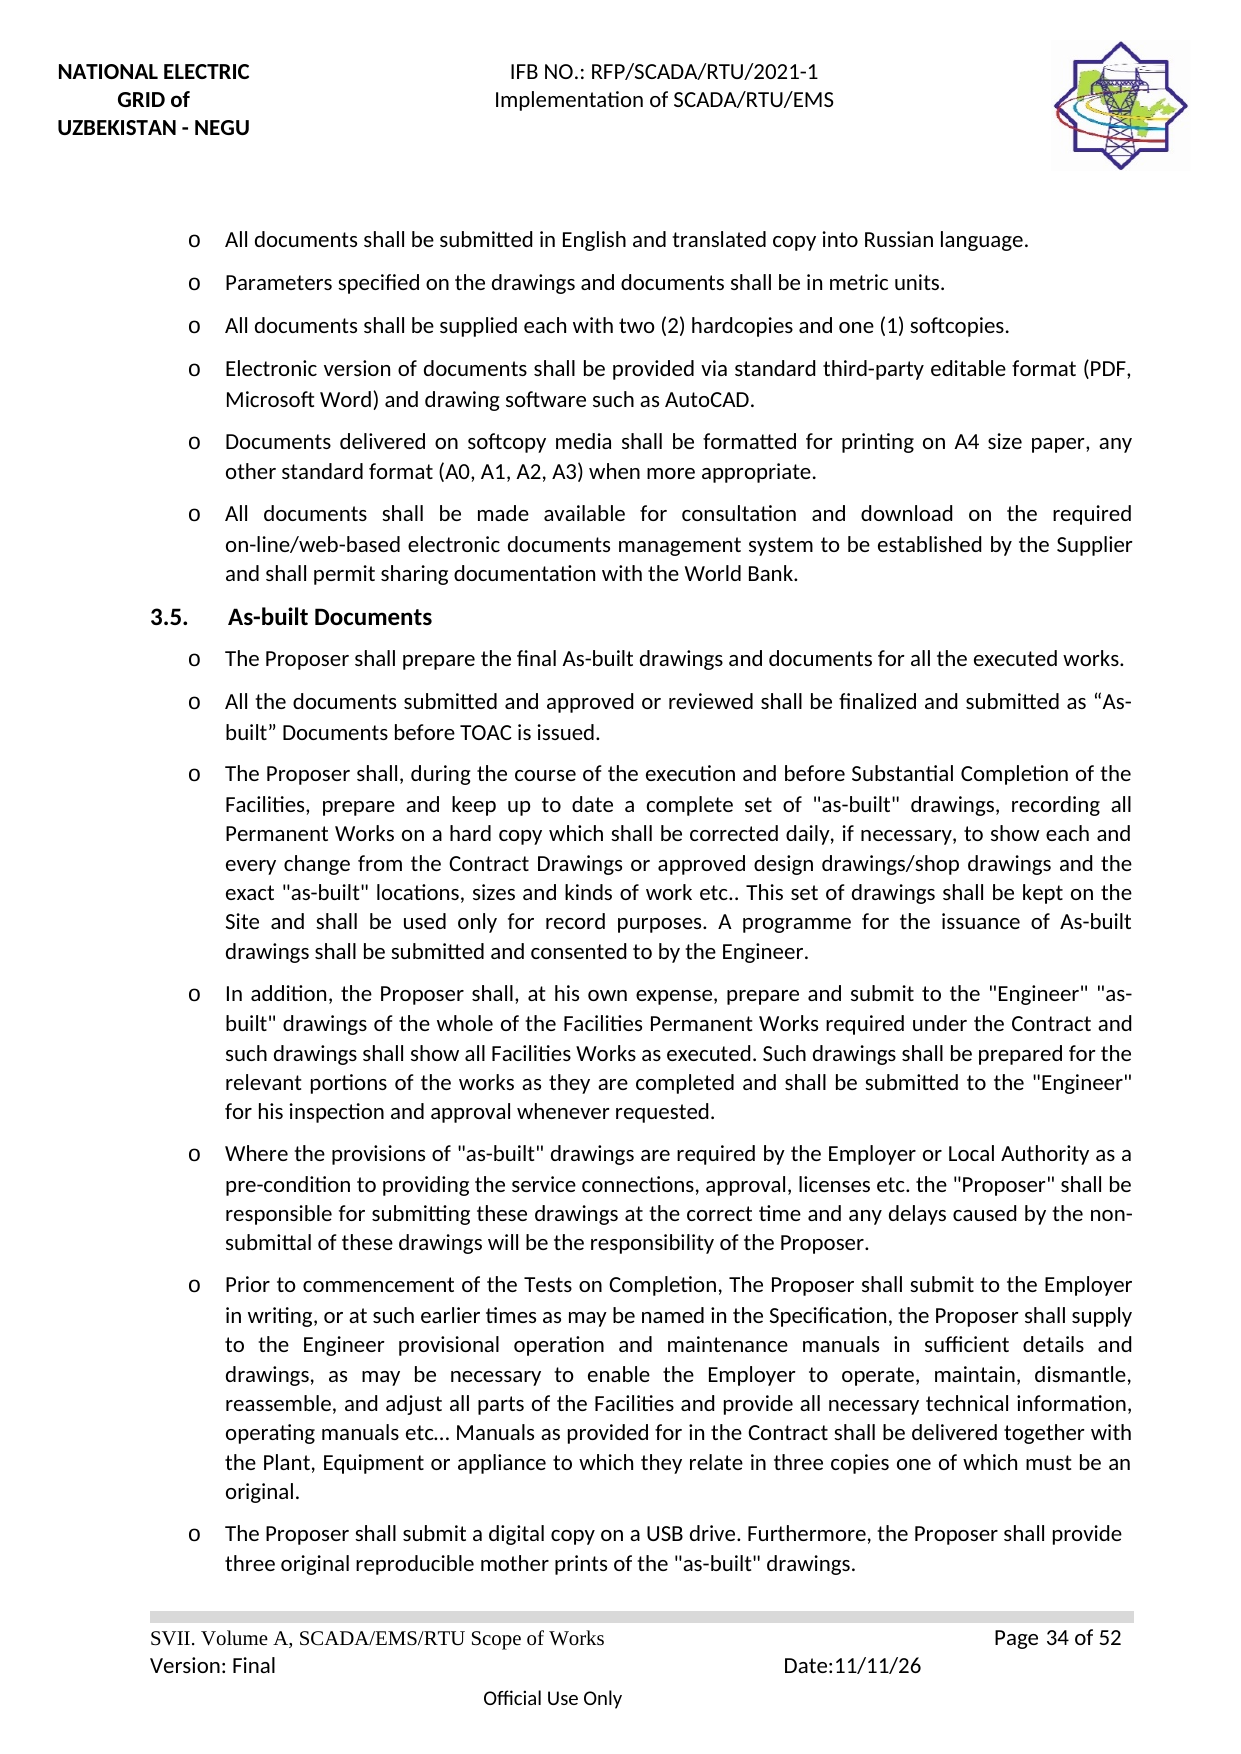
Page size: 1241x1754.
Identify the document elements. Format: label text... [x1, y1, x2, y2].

list Documents delivered on softcopy media shall be formatted for printing on A4 size paper, any other standard format (A0, A1, A2, A3) when more appropriate. [187, 427, 1134, 485]
list The Proposer shall prepare the final As-built drawings and documents for all the executed works. [187, 644, 1134, 673]
list All the documents submitted and approved or reviewed shall be finalized and submitted as “As-built” Documents before TOAC is issued. [187, 687, 1134, 746]
list Where the provisions of "as-built" drawings are required by the Employer or Local Authority as a pre-condition to providing the service connections, approval, licenses etc. the "Proposer" shall be responsible for submitting these drawings at the correct time and any delays caused by the non-submittal of these drawings will be the responsibility of the Proposer. [187, 1139, 1134, 1257]
list Electronic version of documents shall be provided via standard third-party editable format (PDF, Microsoft Word) and drawing software such as AutoCAD. [187, 354, 1134, 413]
list The Proposer shall submit a digital copy on a USB drive. Furthermore, the Proposer shall provide three original reproducible mother prints of the "as-built" drawings. [187, 1519, 1125, 1578]
list All documents shall be made available for consultation and download on the required on-line/web-based electronic documents management system to be established by the Supplier and shall permit sharing documentation with the World Bank. [187, 499, 1134, 587]
list The Proposer shall, during the course of the execution and before Substantial Completion of the Facilities, prepare and keep up to date a complete set of "as-built" drawings, recording all Permanent Works on a hard copy which shall be corrected daily, if necessary, to show each and every change from the Contract Drawings or approved design drawings/shop drawings and the exact "as-built" locations, sizes and kinds of work etc.. This set of drawings shall be kept on the Site and shall be used only for record purposes. A programme for the issuance of As-built drawings shall be submitted and consented to by the Engineer. [187, 759, 1134, 965]
subtitle As-built Documents [150, 601, 1134, 631]
list All documents shall be submitted in English and translated copy into Russian language. [187, 225, 1134, 254]
list Parameters specified on the drawings and documents shall be in metric units. [187, 268, 1134, 297]
list Prior to commencement of the Tests on Completion, The Proposer shall submit to the Employer in writing, or at such earlier times as may be named in the Specification, the Proposer shall supply to the Engineer provisional operation and maintenance manuals in sufficient details and drawings, as may be necessary to enable the Employer to operate, maintain, dismantle, reassemble, and adjust all parts of the Facilities and provide all necessary technical information, operating manuals etc… Manuals as provided for in the Contract shall be delivered together with the Plant, Equipment or appliance to which they relate in three copies one of which must be an original. [187, 1270, 1134, 1505]
list All documents shall be supplied each with two (2) hardcopies and one (1) softcopies. [187, 311, 1134, 340]
list In addition, the Proposer shall, at his own expense, prepare and submit to the "Engineer" "as-built" drawings of the whole of the Facilities Permanent Works required under the Contract and such drawings shall show all Facilities Works as executed. Such drawings shall be prepared for the relevant portions of the works as they are completed and shall be submitted to the "Engineer" for his inspection and approval whenever requested. [187, 979, 1134, 1125]
picture [1051, 40, 1191, 171]
